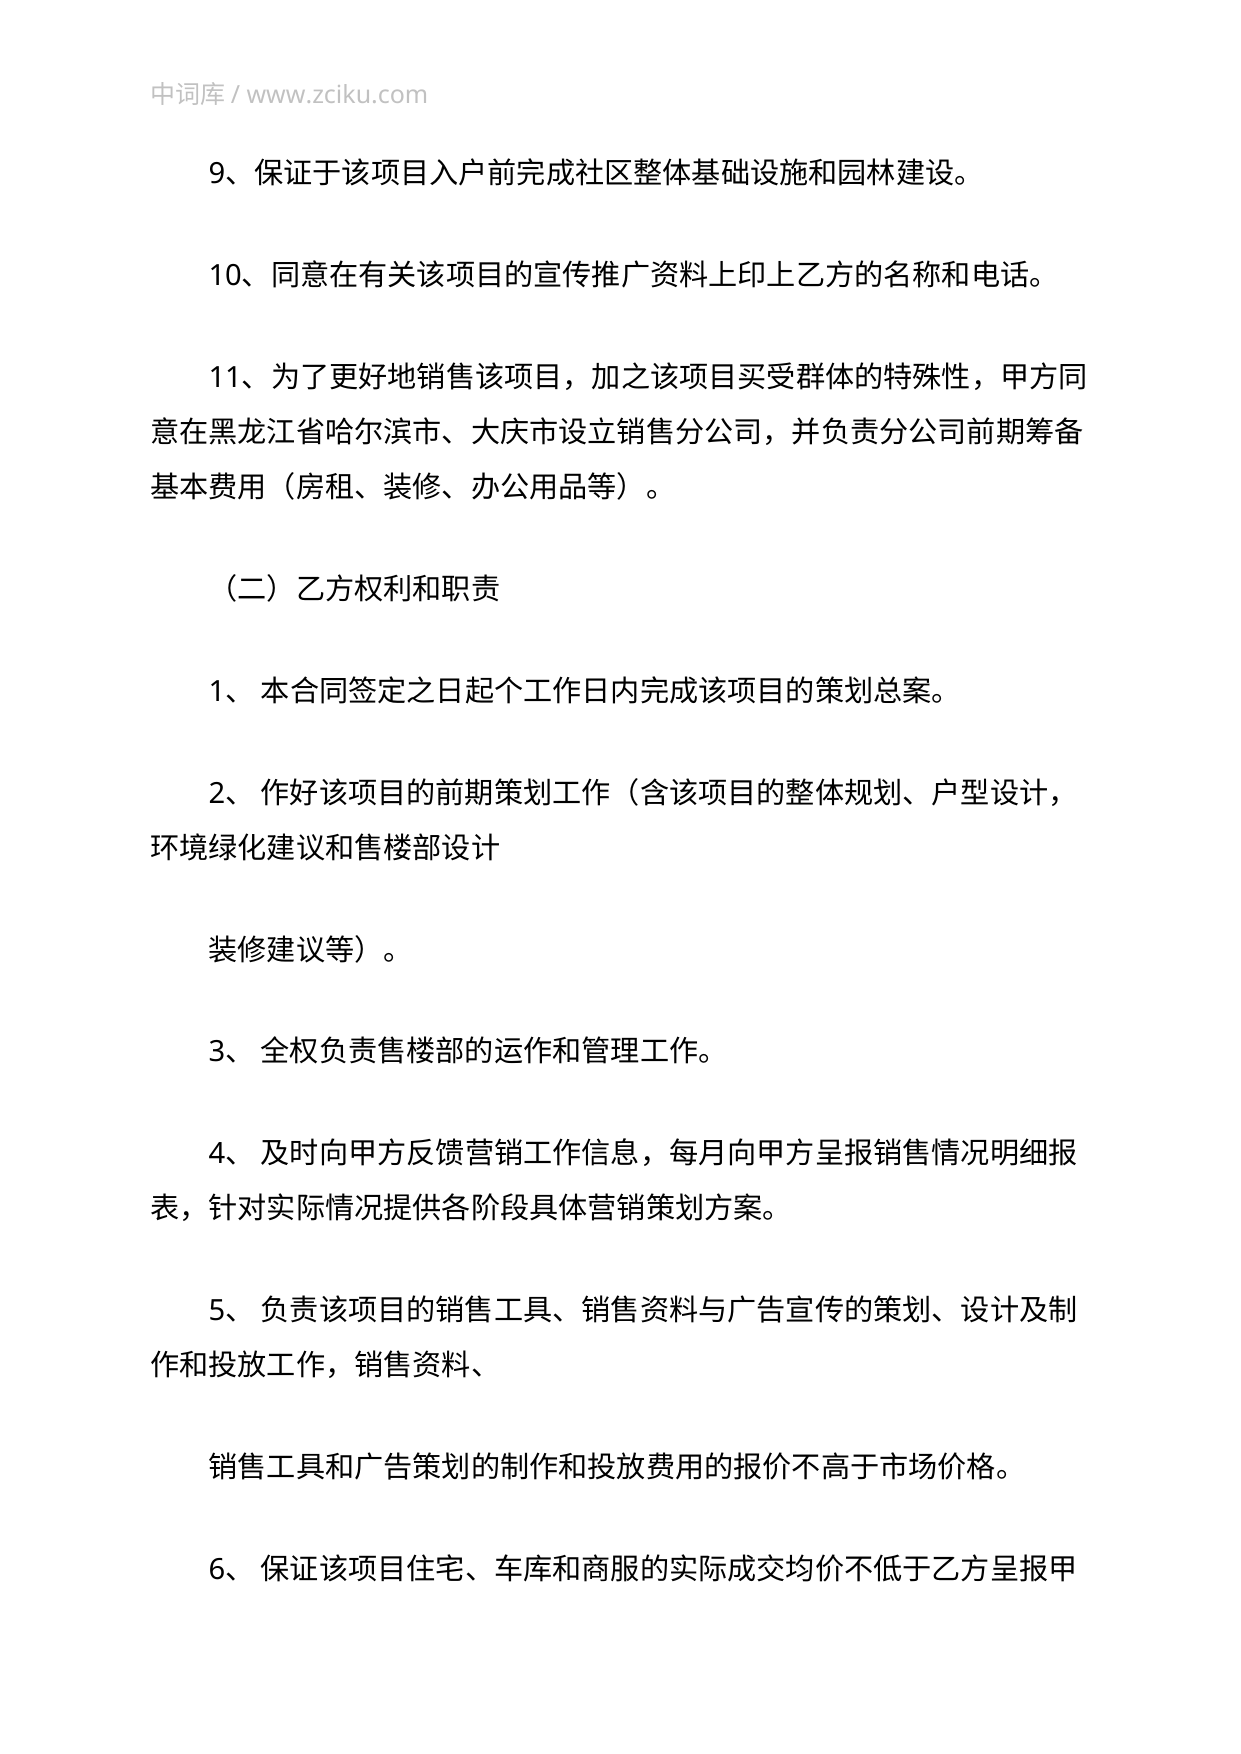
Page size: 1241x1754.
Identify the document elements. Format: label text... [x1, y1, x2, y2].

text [150, 1545, 1090, 1588]
text 11、为了更好地销售该项目，加之该项目买受群体的特殊性，甲方同意在黑龙江省哈尔滨市、大庆市设立销售分公司，并负责分公司前期筹备基本费用（房租、装修、办公用品等）。 [150, 354, 1090, 506]
text 销售工具和广告策划的制作和投放费用的报价不高于市场价格。 [150, 1443, 1090, 1486]
text 2、 作好该项目的前期策划工作（含该项目的整体规划、户型设计，环境绿化建议和售楼部设计 [150, 769, 1090, 867]
text （二）乙方权利和职责 [150, 566, 1090, 608]
text 4、 及时向甲方反馈营销工作信息，每月向甲方呈报销售情况明细报表，针对实际情况提供各阶段具体营销策划方案。 [150, 1130, 1090, 1227]
text 5、 负责该项目的销售工具、销售资料与广告宣传的策划、设计及制作和投放工作，销售资料、 [150, 1287, 1090, 1384]
text 10、同意在有关该项目的宣传推广资料上印上乙方的名称和电话。 [150, 252, 1090, 294]
text 9、保证于该项目入户前完成社区整体基础设施和园林建设。 [150, 150, 1090, 192]
text 装修建议等）。 [150, 926, 1090, 968]
text 1、 本合同签定之日起个工作日内完成该项目的策划总案。 [150, 667, 1090, 710]
text 3、 全权负责售楼部的运作和管理工作。 [150, 1028, 1090, 1070]
